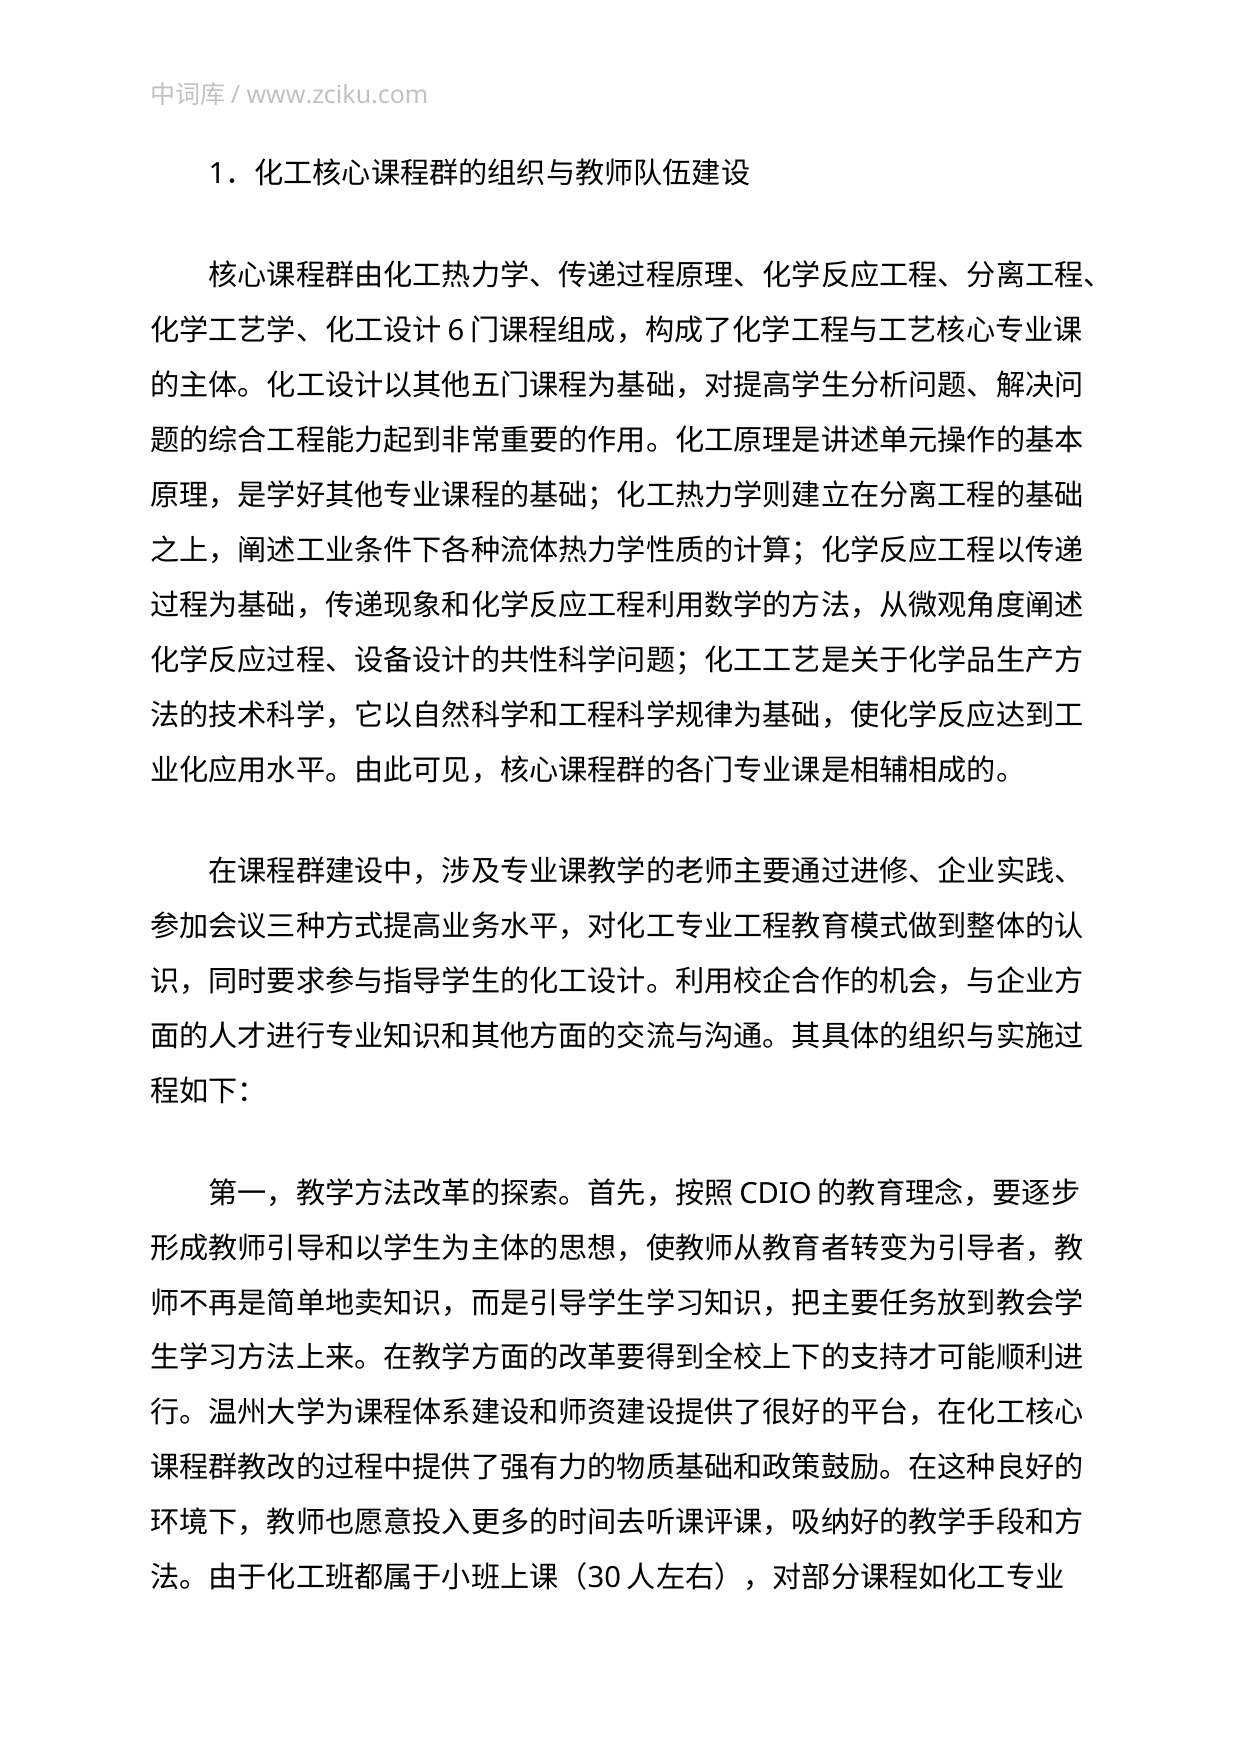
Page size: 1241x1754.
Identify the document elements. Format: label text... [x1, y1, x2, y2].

text 在课程群建设中，涉及专业课教学的老师主要通过进修、企业实践、参加会议三种方式提高业务水平，对化工专业工程教育模式做到整体的认识，同时要求参与指导学生的化工设计。利用校企合作的机会，与企业方面的人才进行专业知识和其他方面的交流与沟通。其具体的组织与实施过程如下： [150, 848, 1090, 1110]
text 1．化工核心课程群的组织与教师队伍建设 [150, 150, 1090, 192]
text 核心课程群由化工热力学、传递过程原理、化学反应工程、分离工程、化学工艺学、化工设计6门课程组成，构成了化学工程与工艺核心专业课的主体。化工设计以其他五门课程为基础，对提高学生分析问题、解决问题的综合工程能力起到非常重要的作用。化工原理是讲述单元操作的基本原理，是学好其他专业课程的基础；化工热力学则建立在分离工程的基础之上，阐述工业条件下各种流体热力学性质的计算；化学反应工程以传递过程为基础，传递现象和化学反应工程利用数学的方法，从微观角度阐述化学反应过程、设备设计的共性科学问题；化工工艺是关于化学品生产方法的技术科学，它以自然科学和工程科学规律为基础，使化学反应达到工业化应用水平。由此可见，核心课程群的各门专业课是相辅相成的。 [150, 252, 1090, 788]
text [150, 1169, 1090, 1596]
